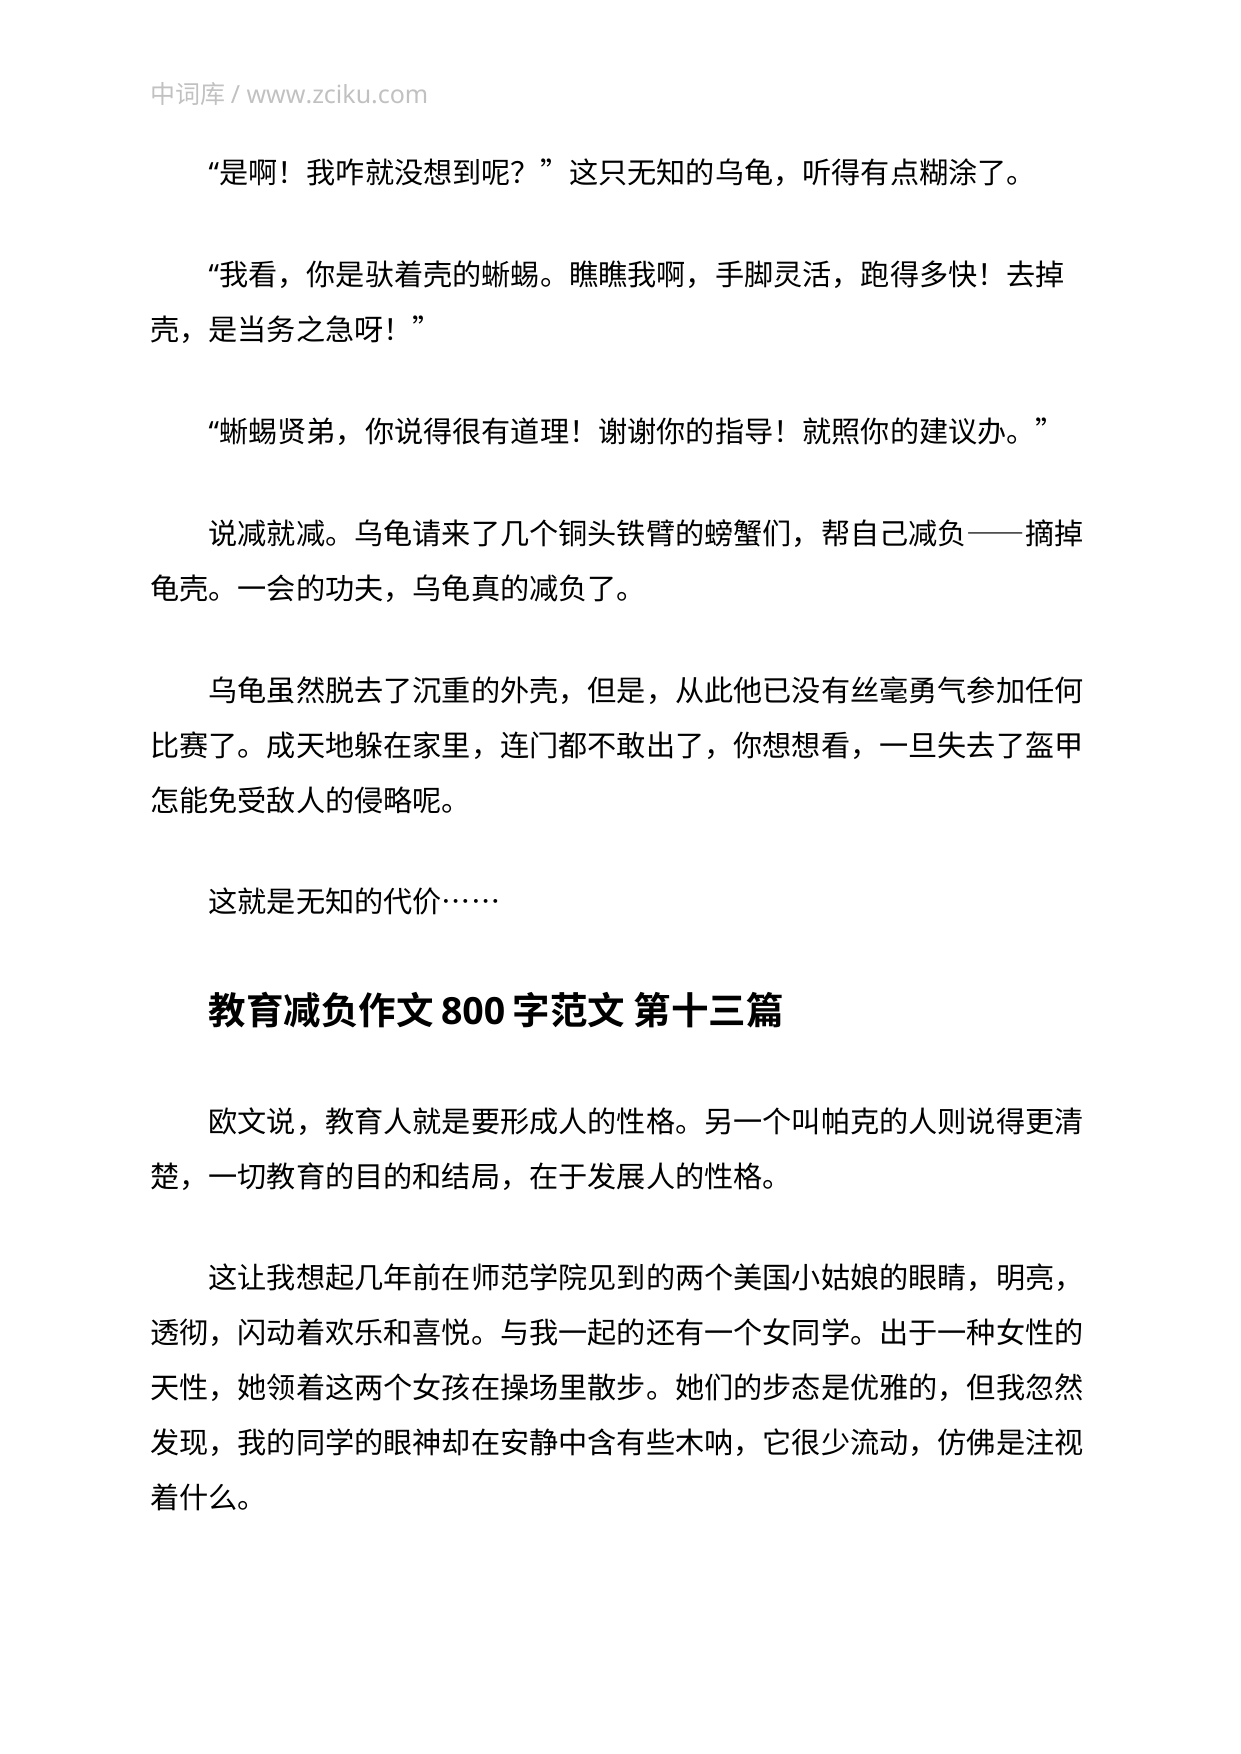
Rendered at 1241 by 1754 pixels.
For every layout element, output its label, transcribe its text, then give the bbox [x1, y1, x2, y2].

text “我看，你是驮着壳的蜥蜴。瞧瞧我啊，手脚灵活，跑得多快！去掉壳，是当务之急呀！” [150, 252, 1090, 349]
text 这就是无知的代价…… [150, 879, 1090, 921]
text “蜥蜴贤弟，你说得很有道理！谢谢你的指导！就照你的建议办。” [150, 409, 1090, 451]
text 教育减负作文800字范文 第十三篇 [150, 981, 1090, 1035]
text 这让我想起几年前在师范学院见到的两个美国小姑娘的眼睛，明亮，透彻，闪动着欢乐和喜悦。与我一起的还有一个女同学。出于一种女性的天性，她领着这两个女孩在操场里散步。她们的步态是优雅的，但我忽然发现，我的同学的眼神却在安静中含有些木呐，它很少流动，仿佛是注视着什么。 [150, 1255, 1090, 1517]
text 乌龟虽然脱去了沉重的外壳，但是，从此他已没有丝毫勇气参加任何比赛了。成天地躲在家里，连门都不敢出了，你想想看，一旦失去了盔甲怎能免受敌人的侵略呢。 [150, 667, 1090, 819]
text “是啊！我咋就没想到呢？”这只无知的乌龟，听得有点糊涂了。 [150, 150, 1090, 192]
text 说减就减。乌龟请来了几个铜头铁臂的螃蟹们，帮自己减负——摘掉龟壳。一会的功夫，乌龟真的减负了。 [150, 511, 1090, 608]
text 欧文说，教育人就是要形成人的性格。另一个叫帕克的人则说得更清楚，一切教育的目的和结局，在于发展人的性格。 [150, 1098, 1090, 1196]
